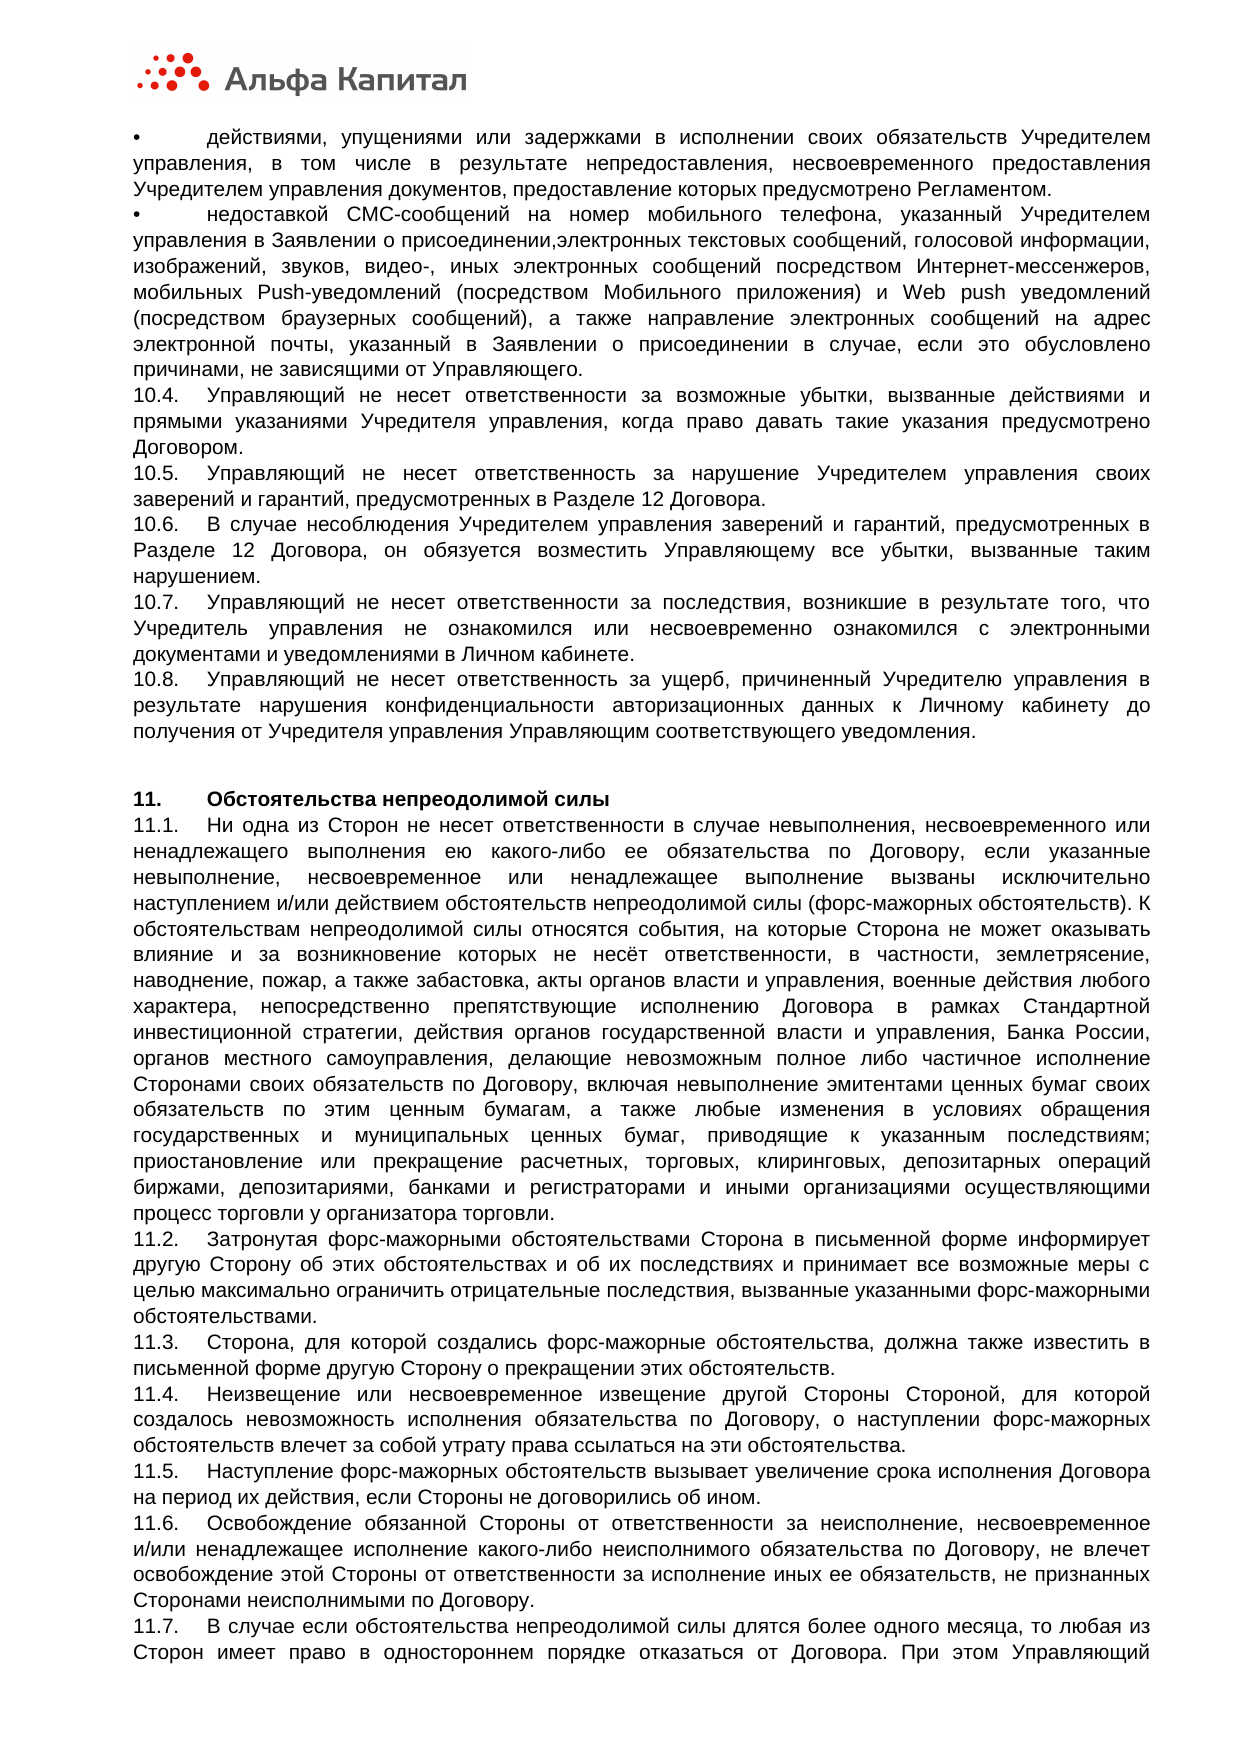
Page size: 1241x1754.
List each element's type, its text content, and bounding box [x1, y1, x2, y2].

text 11.6. Освобождение обязанной Стороны от ответственности за неисполнение, несвоевременное и/или ненадлежащее исполнение какого-либо неисполнимого обязательства по Договору, не влечет освобождение этой Стороны от ответственности за исполнение иных ее обязательств, не признанных Сторонами неисполнимыми по Договору. [133, 1511, 1152, 1612]
text • недоставкой СМС-сообщений на номер мобильного телефона, указанный Учредителем управления в Заявлении о присоединении,электронных текстовых сообщений, голосовой информации, изображений, звуков, видео-, иных электронных сообщений посредством Интернет-мессенжеров, мобильных Push-уведомлений (посредством Мобильного приложения) и Web push уведомлений (посредством браузерных сообщений), а также направление электронных сообщений на адрес электронной почты, указанный в Заявлении о присоединении в случае, если это обусловлено причинами, не зависящими от Управляющего. [133, 202, 1152, 381]
text 10.4. Управляющий не несет ответственности за возможные убытки, вызванные действиями и прямыми указаниями Учредителя управления, когда право давать такие указания предусмотрено Договором. [133, 383, 1152, 459]
text 10.8. Управляющий не несет ответственность за ущерб, причиненный Учредителю управления в результате нарушения конфиденциальности авторизационных данных к Личному кабинету до получения от Учредителя управления Управляющим соответствующего уведомления. [133, 667, 1152, 743]
text 11.2. Затронутая форс-мажорными обстоятельствами Сторона в письменной форме информирует другую Сторону об этих обстоятельствах и об их последствиях и принимает все возможные меры с целью максимально ограничить отрицательные последствия, вызванные указанными форс-мажорными обстоятельствами. [133, 1226, 1152, 1328]
text 11.5. Наступление форс-мажорных обстоятельств вызывает увеличение срока исполнения Договора на период их действия, если Стороны не договорились об ином. [133, 1459, 1152, 1509]
text 11.3. Сторона, для которой создались форс-мажорные обстоятельства, должна также известить в письменной форме другую Сторону о прекращении этих обстоятельств. [133, 1330, 1152, 1379]
picture [132, 47, 470, 101]
text • действиями, упущениями или задержками в исполнении своих обязательств Учредителем управления, в том числе в результате непредоставления, несвоевременного предоставления Учредителем управления документов, предоставление которых предусмотрено Регламентом. [133, 125, 1152, 200]
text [133, 1614, 1152, 1664]
text 11.4. Неизвещение или несвоевременное извещение другой Стороны Стороной, для которой создалось невозможность исполнения обязательства по Договору, о наступлении форс-мажорных обстоятельств влечет за собой утрату права ссылаться на эти обстоятельства. [133, 1381, 1152, 1457]
text 11.1. Ни одна из Сторон не несет ответственности в случае невыполнения, несвоевременного или ненадлежащего выполнения ею какого-либо ее обязательства по Договору, если указанные невыполнение, несвоевременное или ненадлежащее выполнение вызваны исключительно наступлением и/или действием обстоятельств непреодолимой силы (форс-мажорных обстоятельств). К обстоятельствам непреодолимой силы относятся события, на которые Сторона не может оказывать влияние и за возникновение которых не несёт ответственности, в частности, землетрясение, наводнение, пожар, а также забастовка, акты органов власти и управления, военные действия любого характера, непосредственно препятствующие исполнению Договора в рамках Стандартной инвестиционной стратегии, действия органов государственной власти и управления, Банка России, органов местного самоуправления, делающие невозможным полное либо частичное исполнение Сторонами своих обязательств по Договору, включая невыполнение эмитентами ценных бумаг своих обязательств по этим ценным бумагам, а также любые изменения в условиях обращения государственных и муниципальных ценных бумаг, приводящие к указанным последствиям; приостановление или прекращение расчетных, торговых, клиринговых, депозитарных операций биржами, депозитариями, банками и регистраторами и иными организациями осуществляющими процесс торговли у организатора торговли. [133, 813, 1152, 1224]
text 10.5. Управляющий не несет ответственность за нарушение Учредителем управления своих заверений и гарантий, предусмотренных в Разделе 12 Договора. [133, 461, 1152, 510]
text 11. Обстоятельства непреодолимой силы [133, 787, 1152, 811]
text 10.6. В случае несоблюдения Учредителем управления заверений и гарантий, предусмотренных в Разделе 12 Договора, он обязуется возместить Управляющему все убытки, вызванные таким нарушением. [133, 512, 1152, 588]
text 10.7. Управляющий не несет ответственности за последствия, возникшие в результате того, что Учредитель управления не ознакомился или несвоевременно ознакомился с электронными документами и уведомлениями в Личном кабинете. [133, 590, 1152, 665]
